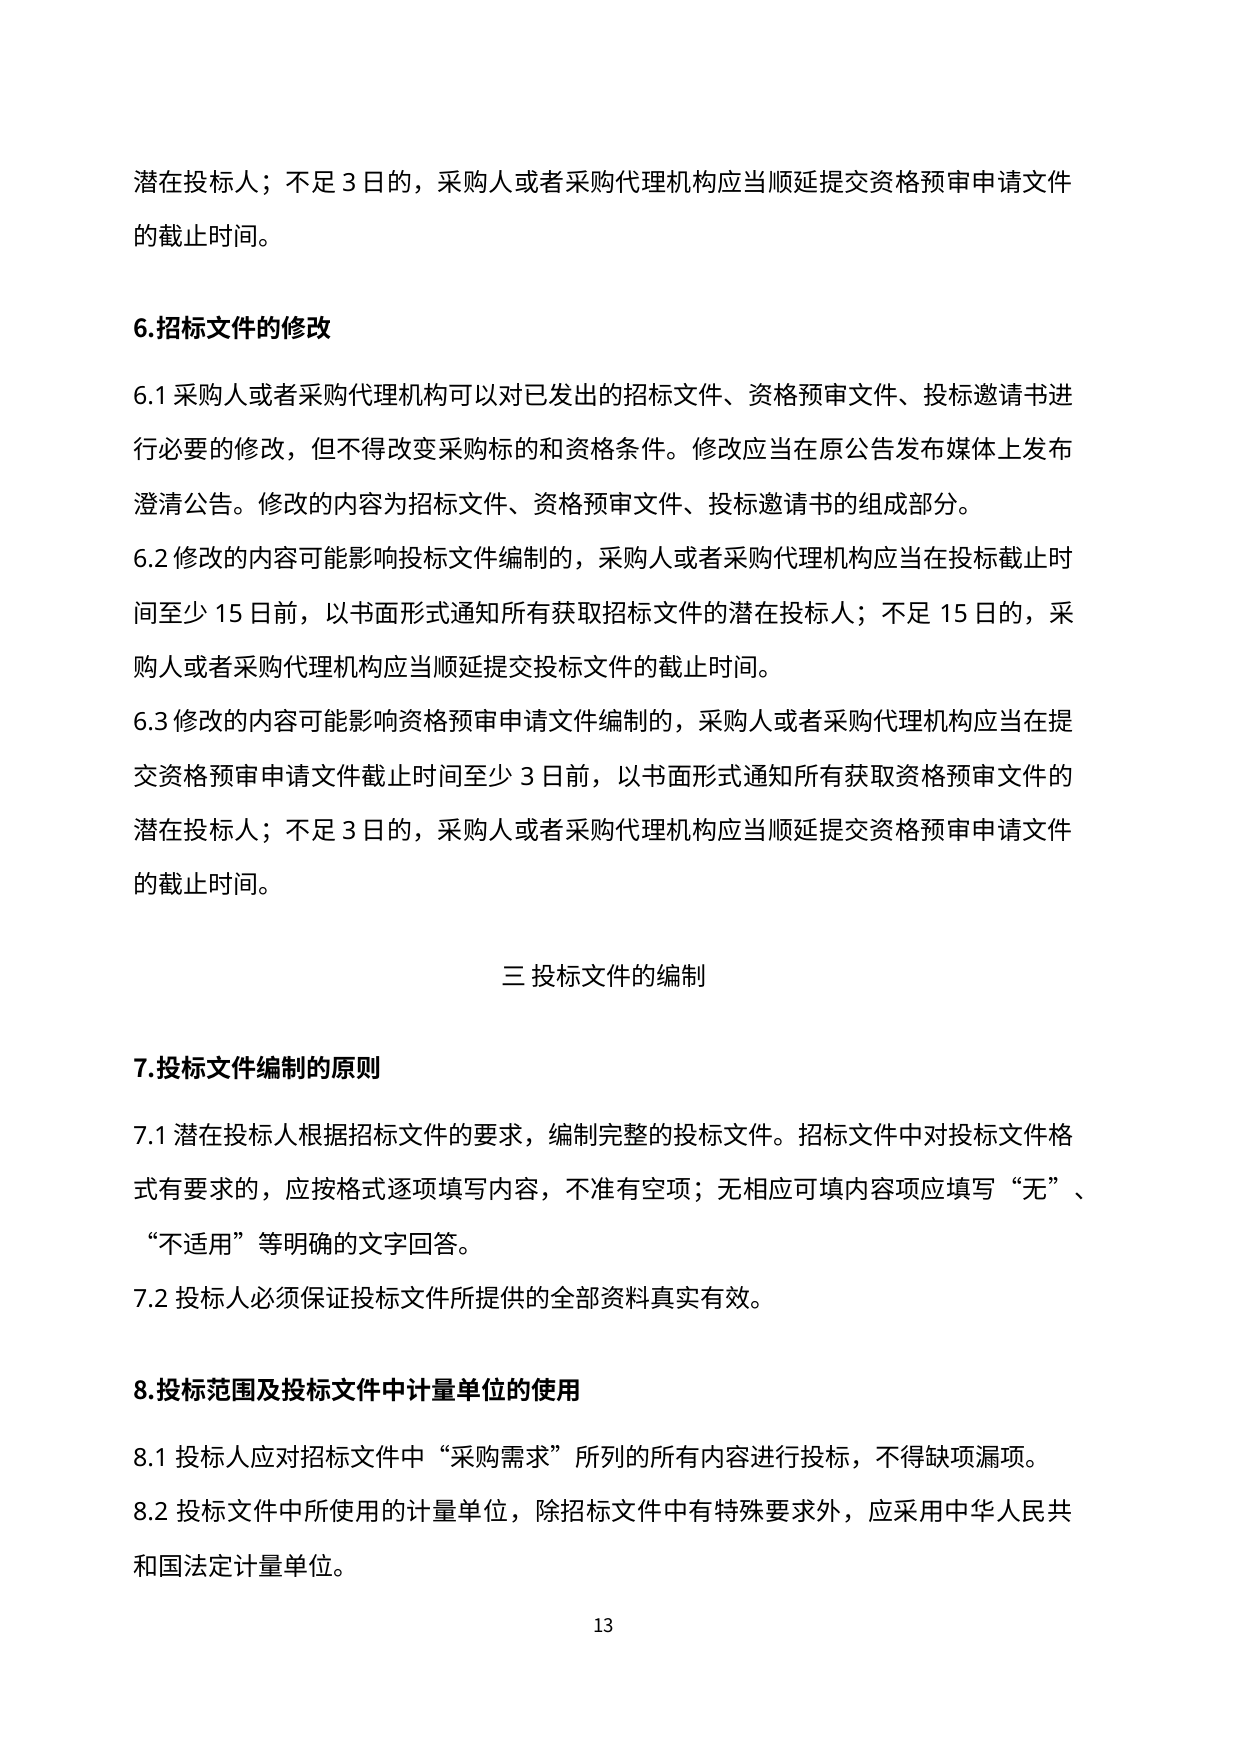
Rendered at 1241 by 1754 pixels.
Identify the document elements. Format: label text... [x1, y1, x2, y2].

text 8.1 投标人应对招标文件中“采购需求”所列的所有内容进行投标，不得缺项漏项。 [133, 1437, 1074, 1474]
subtitle 8.投标范围及投标文件中计量单位的使用 [133, 1371, 1074, 1407]
text 7.2 投标人必须保证投标文件所提供的全部资料真实有效。 [133, 1279, 1074, 1315]
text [133, 162, 1074, 253]
text 6.3修改的内容可能影响资格预审申请文件编制的，采购人或者采购代理机构应当在提交资格预审申请文件截止时间至少3日前，以书面形式通知所有获取资格预审文件的潜在投标人；不足3日的，采购人或者采购代理机构应当顺延提交资格预审申请文件的截止时间。 [133, 702, 1074, 901]
text 8.2 投标文件中所使用的计量单位，除招标文件中有特殊要求外，应采用中华人民共和国法定计量单位。 [133, 1492, 1074, 1582]
subtitle 7.投标文件编制的原则 [133, 1049, 1074, 1085]
text 6.1采购人或者采购代理机构可以对已发出的招标文件、资格预审文件、投标邀请书进行必要的修改，但不得改变采购标的和资格条件。修改应当在原公告发布媒体上发布澄清公告。修改的内容为招标文件、资格预审文件、投标邀请书的组成部分。 [133, 376, 1074, 521]
subtitle 三 投标文件的编制 [133, 957, 1074, 993]
text 7.1潜在投标人根据招标文件的要求，编制完整的投标文件。招标文件中对投标文件格式有要求的，应按格式逐项填写内容，不准有空项；无相应可填内容项应填写“无”、“不适用”等明确的文字回答。 [133, 1116, 1074, 1261]
text 6.2修改的内容可能影响投标文件编制的，采购人或者采购代理机构应当在投标截止时间至少15日前，以书面形式通知所有获取招标文件的潜在投标人；不足15日的，采购人或者采购代理机构应当顺延提交投标文件的截止时间。 [133, 539, 1074, 684]
subtitle 6.招标文件的修改 [133, 309, 1074, 345]
